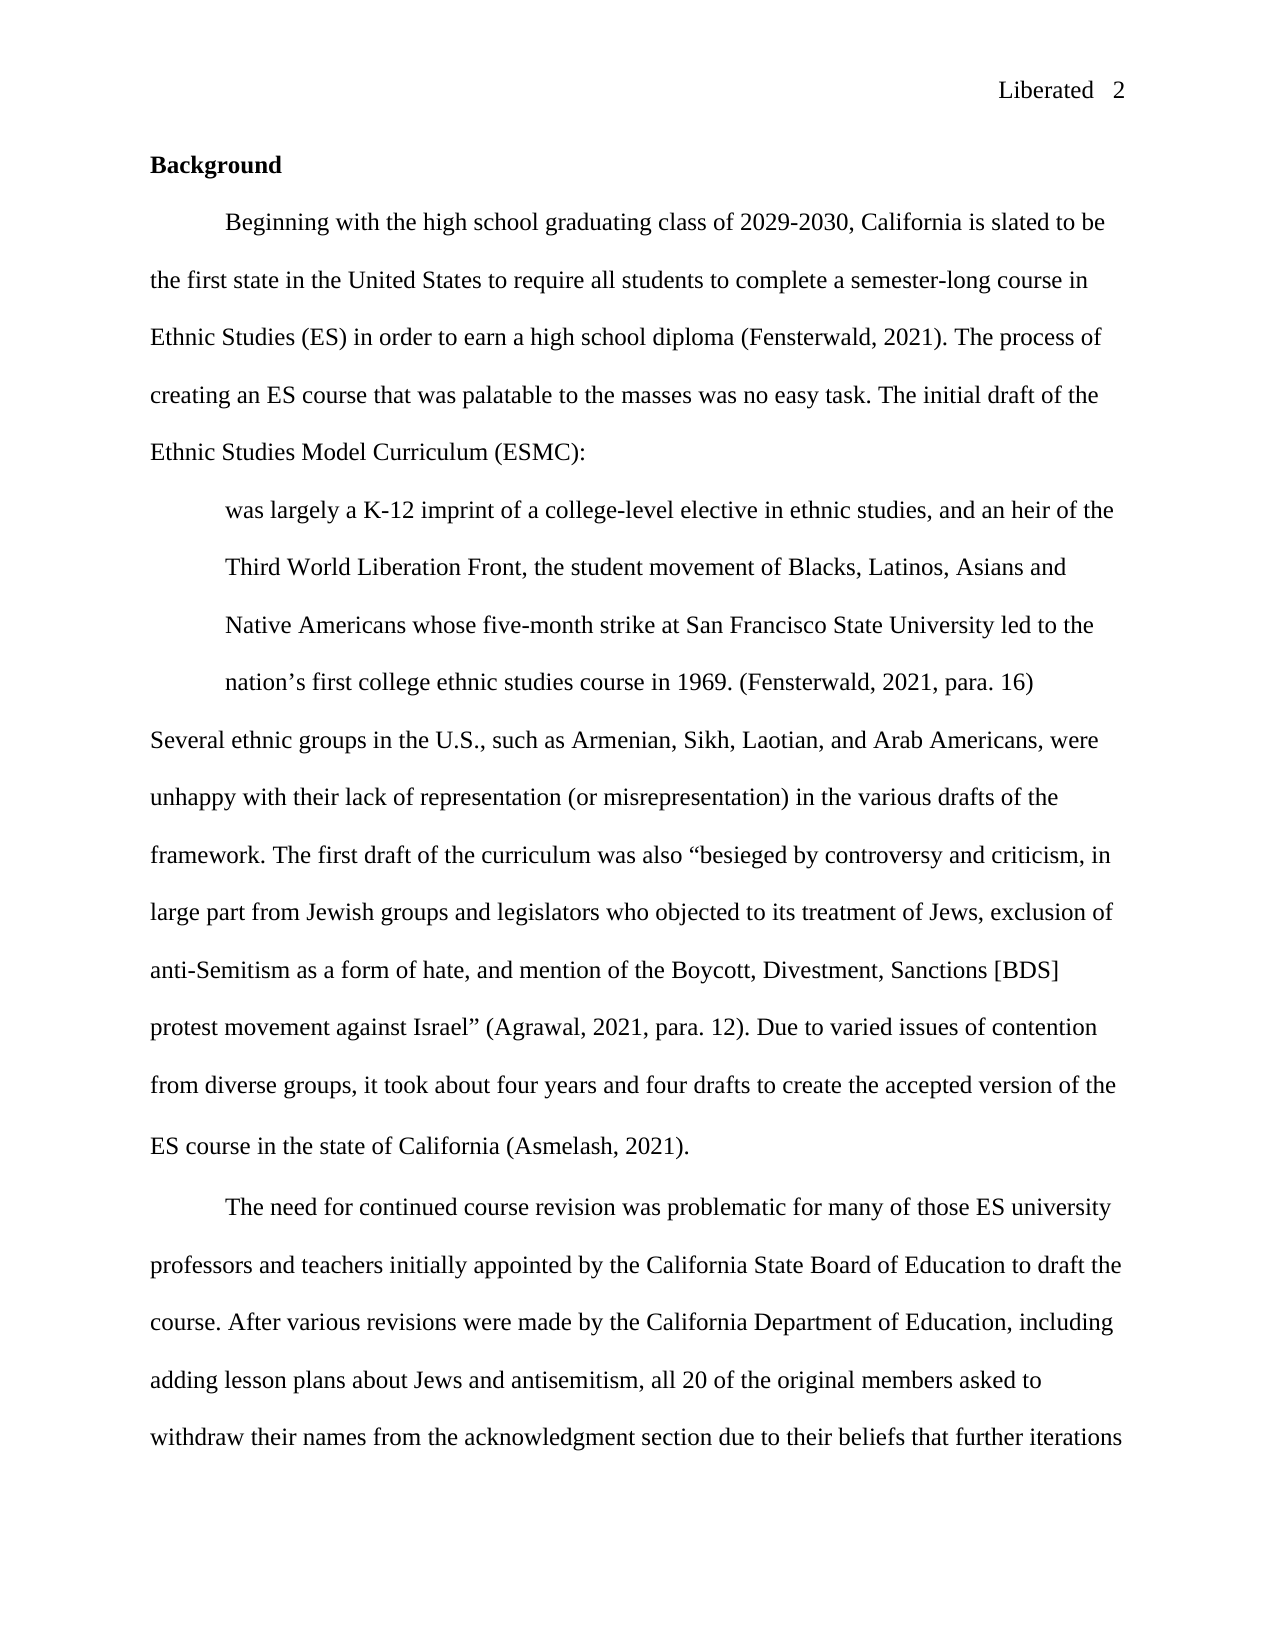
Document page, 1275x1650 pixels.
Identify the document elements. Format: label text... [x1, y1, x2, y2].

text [150, 1192, 1125, 1451]
text Several ethnic groups in the U.S., such as Armenian, Sikh, Laotian, and Arab Americans, were unhappy with their lack of representation (or misrepresentation) in the various drafts of the framework. The first draft of the curriculum was also “besieged by controversy and criticism, in large part from Jewish groups and legislators who objected to its treatment of Jews, exclusion of anti-Semitism as a form of hate, and mention of the Boycott, Divestment, Sanctions [BDS] protest movement against Israel” (Agrawal, 2021, para. 12). Due to varied issues of contention from diverse groups, it took about four years and four drafts to create the accepted version of the ES course in the state of California (Asmelash, 2021). [150, 725, 1125, 1161]
text Background [150, 150, 1125, 179]
text was largely a K-12 imprint of a college-level elective in ethnic studies, and an heir of the Third World Liberation Front, the student movement of Blacks, Latinos, Asians and Native Americans whose five-month strike at San Francisco State University led to the nation’s first college ethnic studies course in 1969. (Fensterwald, 2021, para. 16) [225, 495, 1125, 696]
text Beginning with the high school graduating class of 2029-2030, California is slated to be the first state in the United States to require all students to complete a semester-long course in Ethnic Studies (ES) in order to earn a high school diploma (Fensterwald, 2021). The process of creating an ES course that was palatable to the masses was no easy task. The initial draft of the Ethnic Studies Model Curriculum (ESMC): [150, 207, 1125, 466]
